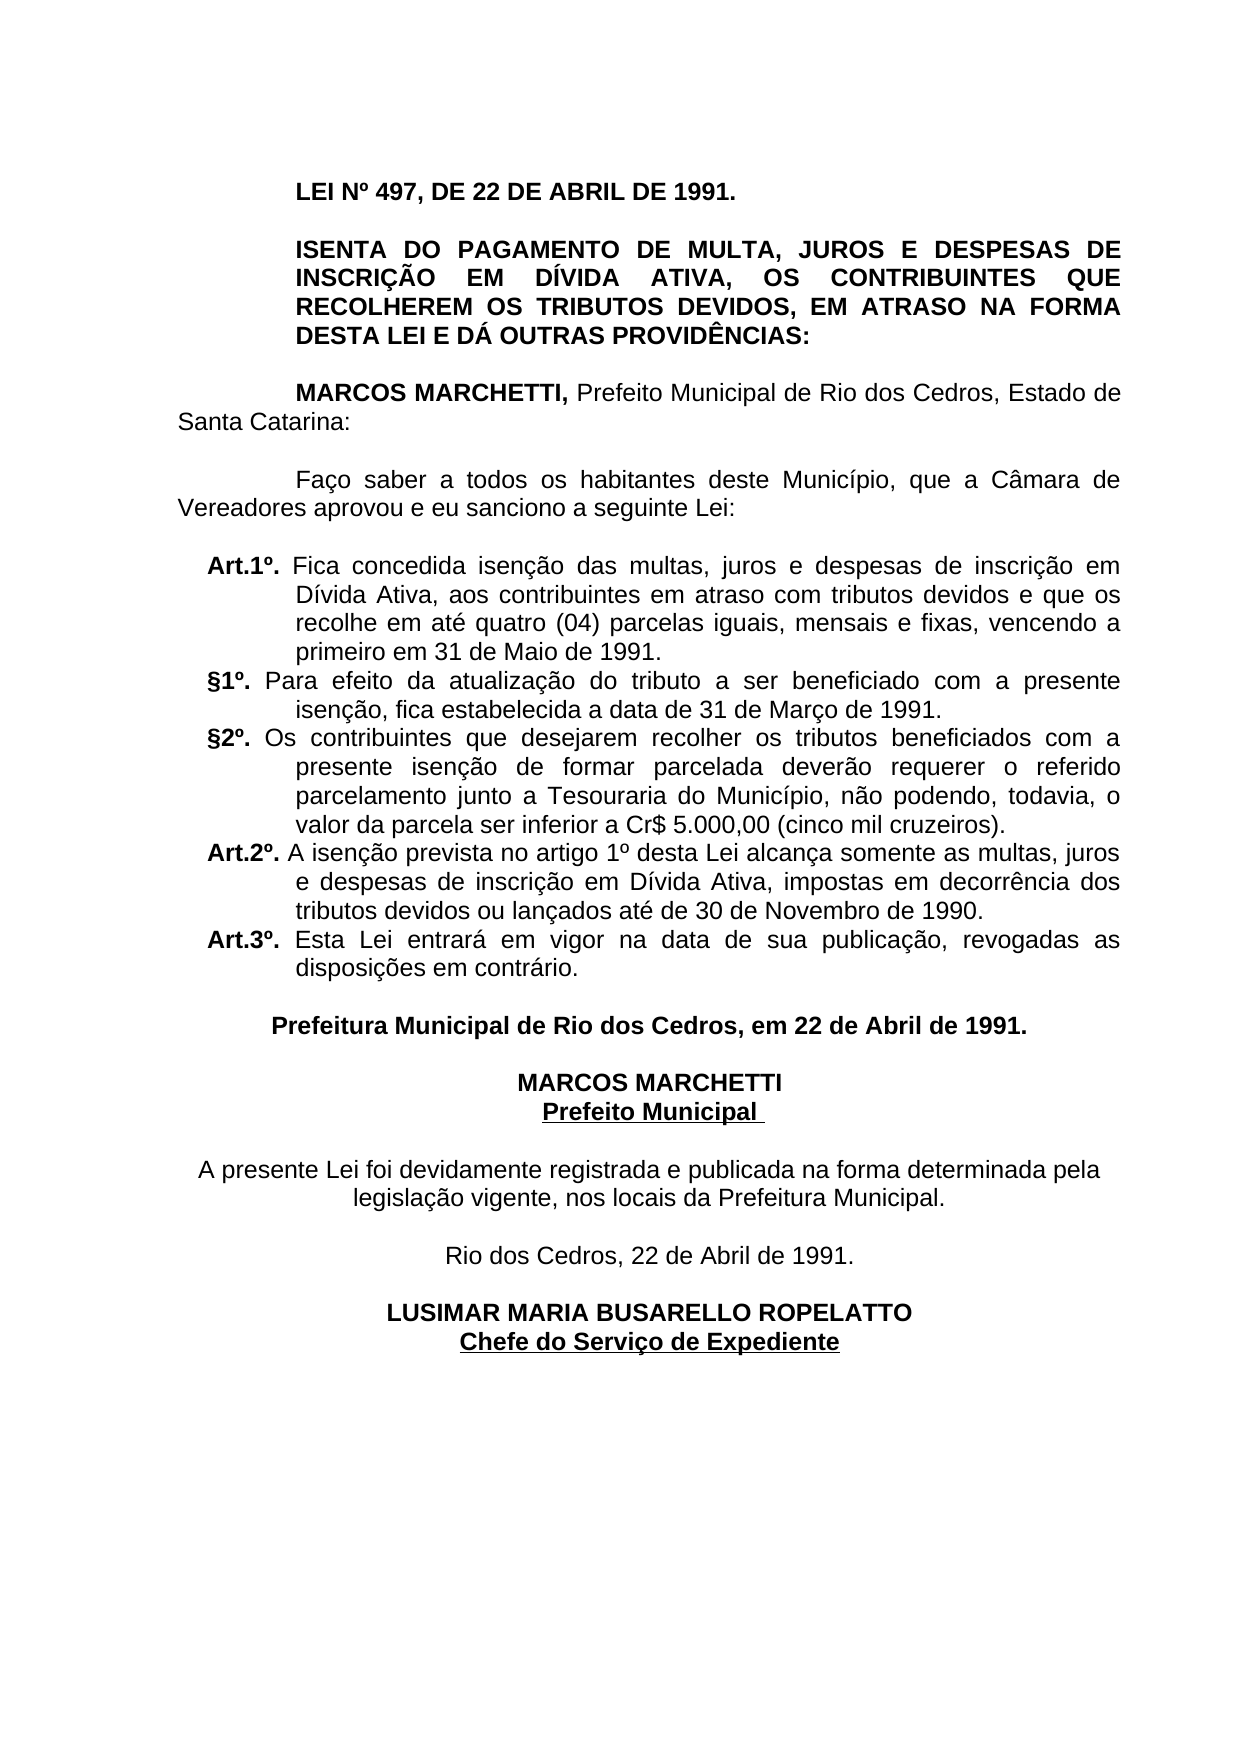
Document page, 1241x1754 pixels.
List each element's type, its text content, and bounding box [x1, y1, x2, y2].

text MARCOS MARCHETTI, Prefeito Municipal de Rio dos Cedros, Estado de Santa Catarina: [177, 378, 1122, 436]
text ISENTA DO PAGAMENTO DE MULTA, JUROS E DESPESAS DE INSCRIÇÃO EM DÍVIDA ATIVA, OS CONTRIBUINTES QUE RECOLHEREM OS TRIBUTOS DEVIDOS, EM ATRASO NA FORMA DESTA LEI E DÁ OUTRAS PROVIDÊNCIAS: [295, 235, 1122, 350]
text Prefeito Municipal [177, 1097, 1122, 1126]
text Prefeitura Municipal de Rio dos Cedros, em 22 de Abril de 1991. [177, 1011, 1122, 1040]
text Art.1º. Fica concedida isenção das multas, juros e despesas de inscrição em Dívida Ativa, aos contribuintes em atraso com tributos devidos e que os recolhe em até quatro (04) parcelas iguais, mensais e fixas, vencendo a primeiro em 31 de Maio de 1991. [207, 551, 1122, 666]
text §1º. Para efeito da atualização do tributo a ser beneficiado com a presente isenção, fica estabelecida a data de 31 de Março de 1991. [207, 666, 1122, 723]
text Chefe do Serviço de Expediente [177, 1327, 1122, 1356]
text LUSIMAR MARIA BUSARELLO ROPELATTO [177, 1298, 1122, 1327]
text MARCOS MARCHETTI [177, 1068, 1122, 1097]
text §2º. Os contribuintes que desejarem recolher os tributos beneficiados com a presente isenção de formar parcelada deverão requerer o referido parcelamento junto a Tesouraria do Município, não podendo, todavia, o valor da parcela ser inferior a Cr$ 5.000,00 (cinco mil cruzeiros). [207, 723, 1122, 838]
text Art.2º. A isenção prevista no artigo 1º desta Lei alcança somente as multas, juros e despesas de inscrição em Dívida Ativa, impostas em decorrência dos tributos devidos ou lançados até de 30 de Novembro de 1990. [207, 838, 1122, 925]
text A presente Lei foi devidamente registrada e publicada na forma determinada pela legislação vigente, nos locais da Prefeitura Municipal. [177, 1155, 1122, 1212]
text LEI Nº 497, DE 22 DE ABRIL DE 1991. [295, 177, 1122, 206]
text Art.3º. Esta Lei entrará em vigor na data de sua publicação, revogadas as disposições em contrário. [207, 925, 1122, 982]
text Faço saber a todos os habitantes deste Município, que a Câmara de Vereadores aprovou e eu sanciono a seguinte Lei: [177, 465, 1122, 522]
text Rio dos Cedros, 22 de Abril de 1991. [177, 1241, 1122, 1270]
